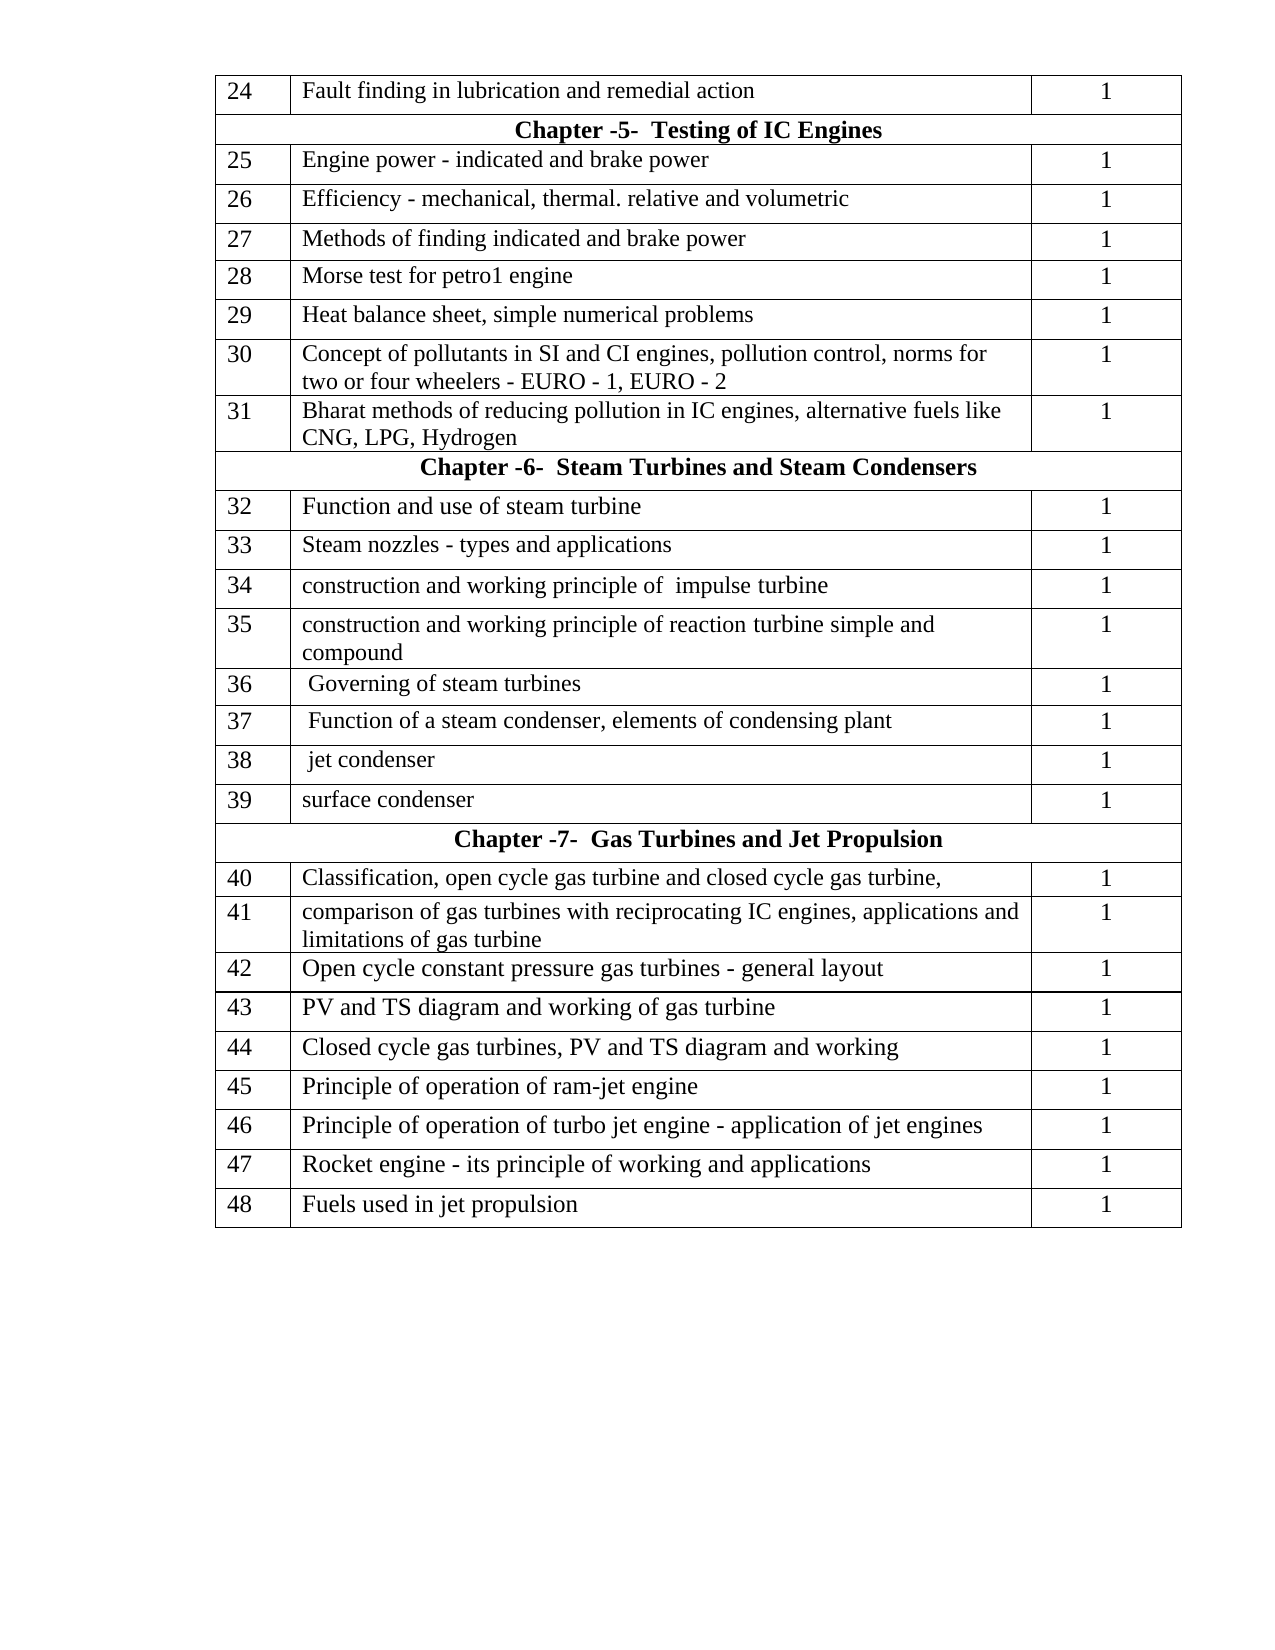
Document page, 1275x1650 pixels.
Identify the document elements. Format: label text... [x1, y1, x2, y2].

table_cell 1 [1032, 76, 1181, 114]
table_cell Principle of operation of turbo jet engine - application of jet engines [291, 1110, 1031, 1148]
table_cell Concept of pollutants in SI and CI engines, pollution control, norms for two or four wheelers - EURO - 1, EURO - 2 [291, 340, 1031, 395]
table_cell 1 [1032, 145, 1181, 183]
table_cell 1 [1032, 746, 1181, 784]
table_cell 1 [1032, 340, 1181, 395]
table_cell 35 [216, 609, 290, 668]
table_cell 1 [1032, 785, 1181, 823]
table_cell 28 [216, 261, 290, 299]
table_cell 1 [1032, 300, 1181, 338]
table_cell 1 [1032, 609, 1181, 668]
table_cell 1 [1032, 1032, 1181, 1070]
table_cell 24 [216, 76, 290, 114]
table_cell 34 [216, 570, 290, 608]
table_cell 1 [1032, 491, 1181, 529]
table_cell Rocket engine - its principle of working and applications [291, 1150, 1031, 1188]
table_cell construction and working principle of reaction turbine simple and compound [291, 609, 1031, 668]
table_cell 29 [216, 300, 290, 338]
table_cell 1 [1032, 669, 1181, 705]
table_cell Steam nozzles - types and applications [291, 531, 1031, 569]
table_cell 1 [1032, 897, 1181, 952]
table_cell 1 [1032, 1150, 1181, 1188]
table_cell comparison of gas turbines with reciprocating IC engines, applications and limitations of gas turbine [291, 897, 1031, 952]
table_cell Heat balance sheet, simple numerical problems [291, 300, 1031, 338]
table_cell 1 [1032, 396, 1181, 451]
table_cell 37 [216, 706, 290, 744]
table_cell Fault finding in lubrication and remedial action [291, 76, 1031, 114]
table_cell construction and working principle of impulse turbine [291, 570, 1031, 608]
table_cell 1 [1032, 224, 1181, 260]
table_cell 43 [216, 993, 290, 1031]
table_cell Closed cycle gas turbines, PV and TS diagram and working [291, 1032, 1031, 1070]
table_cell Efficiency - mechanical, thermal. relative and volumetric [291, 185, 1031, 223]
table_cell 26 [216, 185, 290, 223]
table_cell jet condenser [291, 746, 1031, 784]
table_cell 1 [1032, 570, 1181, 608]
table_cell Function of a steam condenser, elements of condensing plant [291, 706, 1031, 744]
table_cell 41 [216, 897, 290, 952]
table_cell Fuels used in jet propulsion [291, 1189, 1031, 1227]
table_cell 38 [216, 746, 290, 784]
table_cell 1 [1032, 863, 1181, 896]
table_cell 36 [216, 669, 290, 705]
table_cell Open cycle constant pressure gas turbines - general layout [291, 953, 1031, 991]
table_cell 30 [216, 340, 290, 395]
table_cell 32 [216, 491, 290, 529]
table_cell 1 [1032, 1071, 1181, 1109]
table_cell 1 [1032, 993, 1181, 1031]
table_cell 1 [1032, 953, 1181, 991]
table_cell Chapter -6- Steam Turbines and Steam Condensers [216, 452, 1181, 490]
table_cell Classification, open cycle gas turbine and closed cycle gas turbine, [291, 863, 1031, 896]
table_cell 39 [216, 785, 290, 823]
table_cell 48 [216, 1189, 290, 1227]
table_cell 47 [216, 1150, 290, 1188]
table_cell 1 [1032, 531, 1181, 569]
table_cell Chapter -7- Gas Turbines and Jet Propulsion [216, 824, 1181, 862]
table_cell 1 [1032, 1110, 1181, 1148]
table_cell 46 [216, 1110, 290, 1148]
table_cell 44 [216, 1032, 290, 1070]
table_cell 1 [1032, 706, 1181, 744]
table_cell 33 [216, 531, 290, 569]
table_cell 40 [216, 863, 290, 896]
table_cell PV and TS diagram and working of gas turbine [291, 993, 1031, 1031]
table_cell 27 [216, 224, 290, 260]
table_cell Chapter -5- Testing of IC Engines [216, 115, 1181, 144]
table_cell Function and use of steam turbine [291, 491, 1031, 529]
table_cell Governing of steam turbines [291, 669, 1031, 705]
table_cell Principle of operation of ram-jet engine [291, 1071, 1031, 1109]
table_cell 1 [1032, 261, 1181, 299]
table_cell 1 [1032, 1189, 1181, 1227]
table_cell Engine power - indicated and brake power [291, 145, 1031, 183]
table_cell 45 [216, 1071, 290, 1109]
table_cell Bharat methods of reducing pollution in IC engines, alternative fuels like CNG, LPG, Hydrogen [291, 396, 1031, 451]
table_cell 31 [216, 396, 290, 451]
table_cell Morse test for petro1 engine [291, 261, 1031, 299]
table_cell 42 [216, 953, 290, 991]
table_cell surface condenser [291, 785, 1031, 823]
table_cell 25 [216, 145, 290, 183]
table_cell Methods of finding indicated and brake power [291, 224, 1031, 260]
table_cell 1 [1032, 185, 1181, 223]
